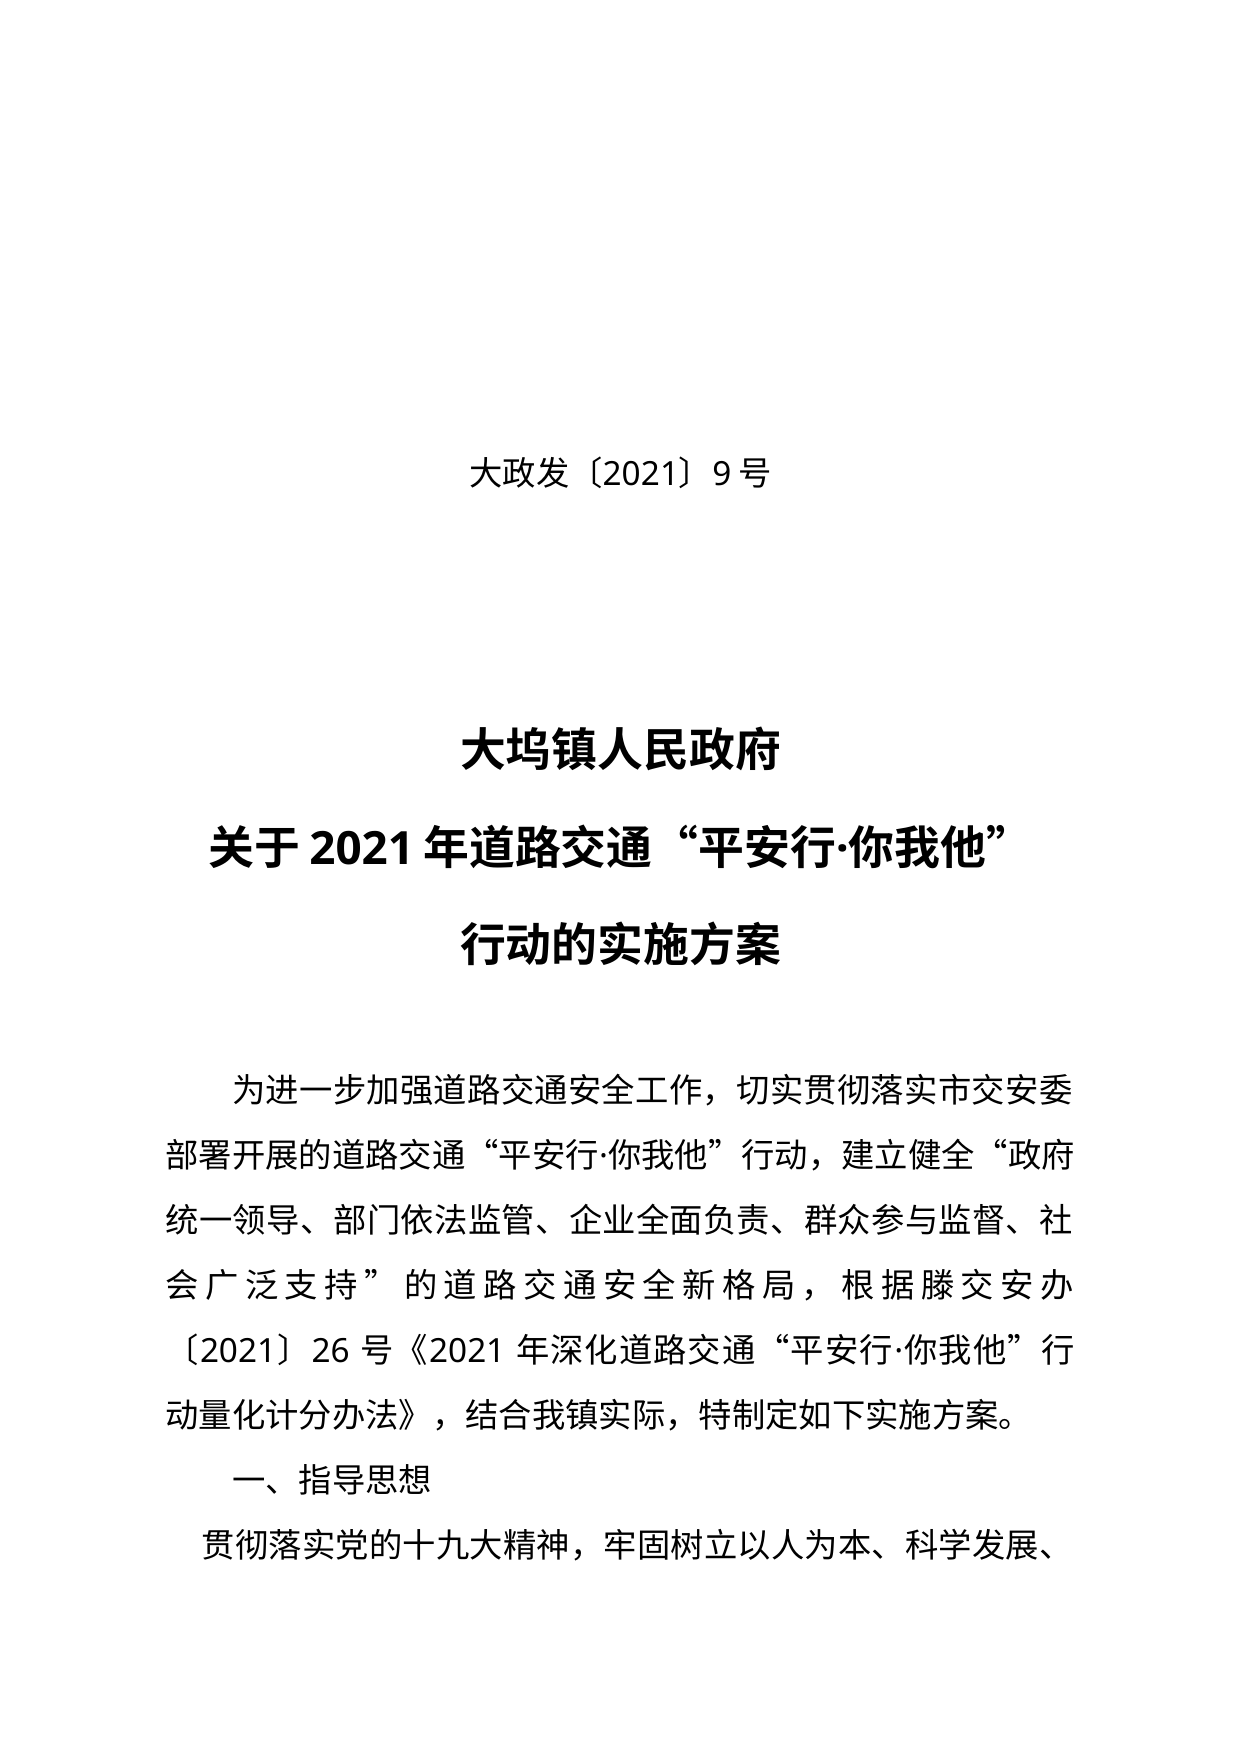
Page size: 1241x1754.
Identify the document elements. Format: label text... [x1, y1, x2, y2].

text 关于2021年道路交通“平安行·你我他” [165, 796, 1075, 893]
text 大政发〔2021〕9号 [165, 438, 1075, 503]
text 大坞镇人民政府 [165, 698, 1075, 796]
text 为进一步加强道路交通安全工作，切实贯彻落实市交安委部署开展的道路交通“平安行·你我他”行动，建立健全“政府统一领导、部门依法监管、企业全面负责、群众参与监督、社会广泛支持”的道路交通安全新格局，根据滕交安办〔2021〕26 号《2021 年深化道路交通“平安行·你我他”行动量化计分办法》，结合我镇实际，特制定如下实施方案。 [165, 1056, 1075, 1446]
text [165, 1511, 1075, 1576]
text 行动的实施方案 [165, 893, 1075, 991]
text 一、指导思想 [165, 1446, 1075, 1511]
